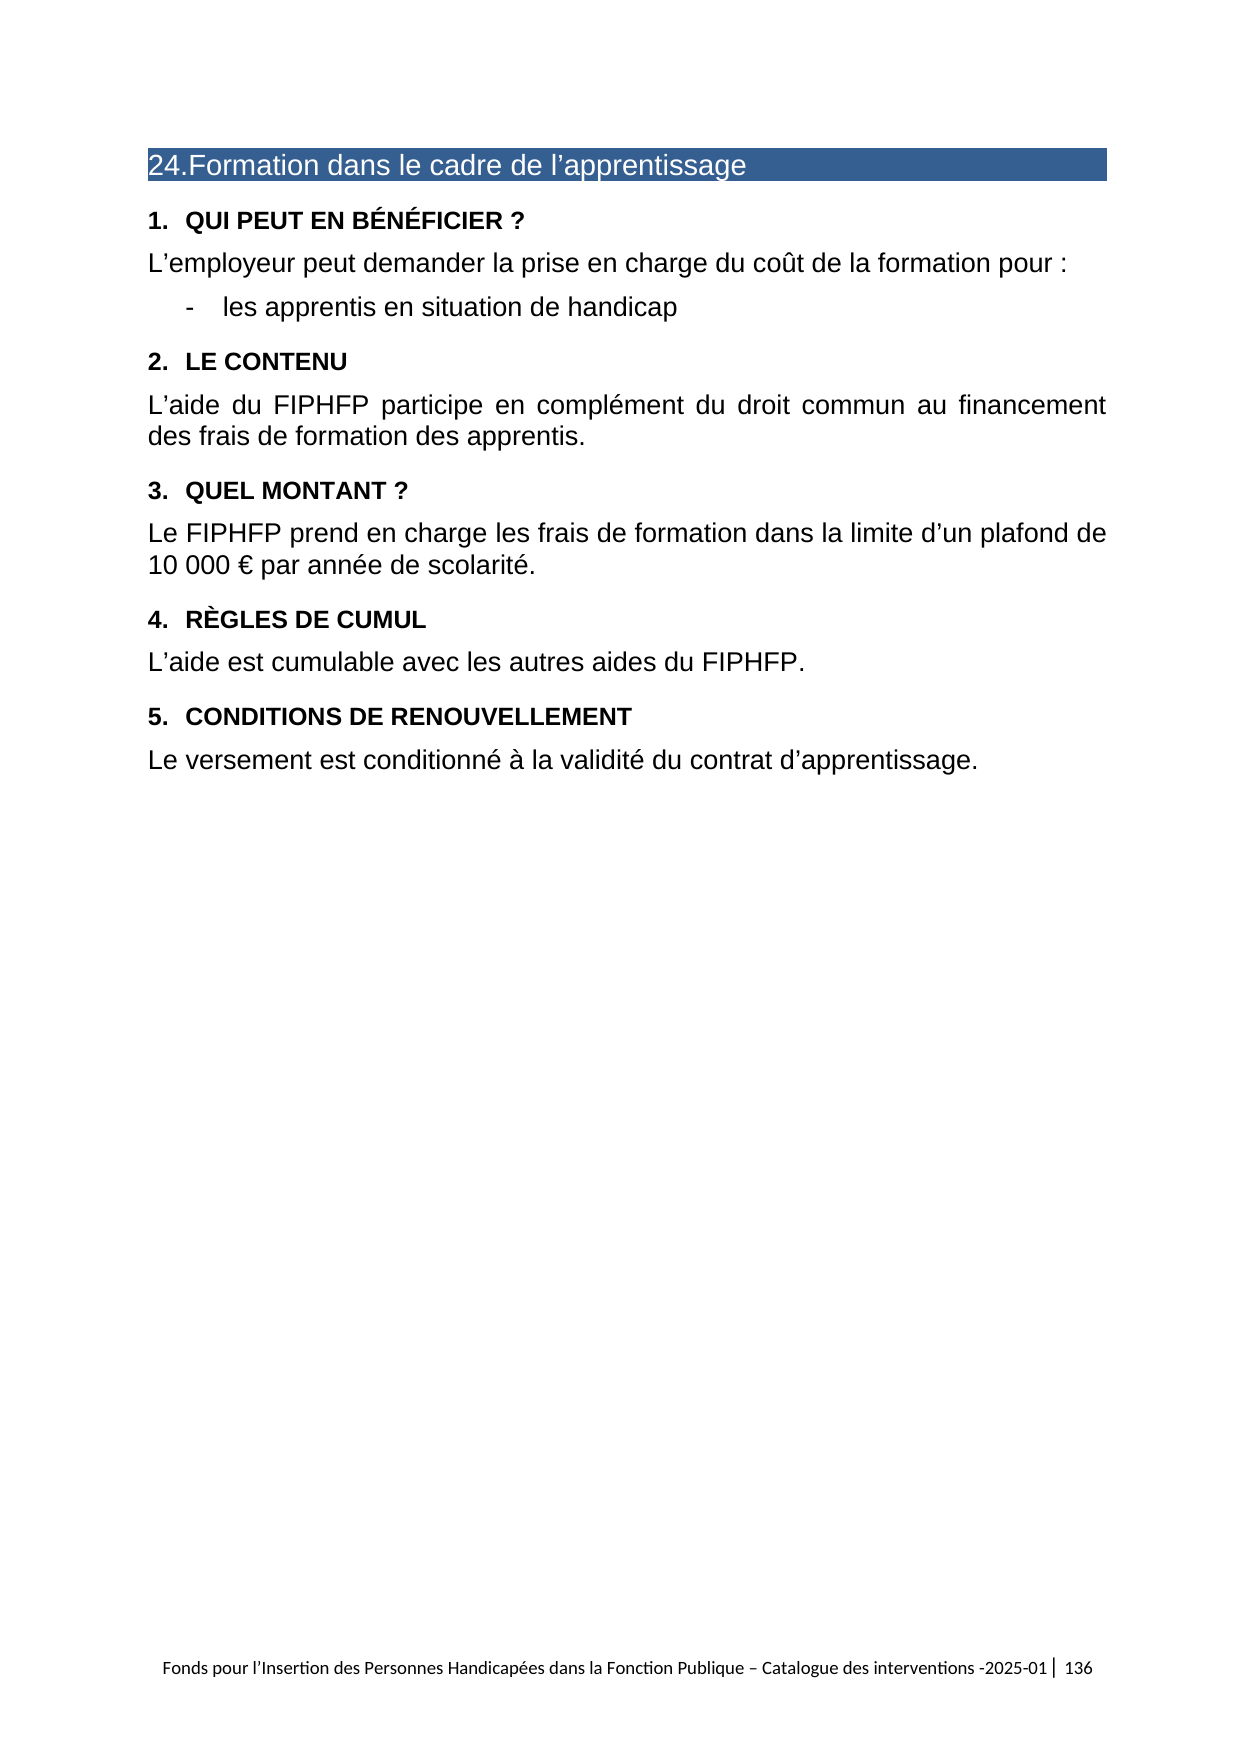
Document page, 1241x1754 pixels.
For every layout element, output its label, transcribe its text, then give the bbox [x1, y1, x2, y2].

list QUEL MONTANT ? [148, 476, 1107, 505]
text Le versement est conditionné à la validité du contrat d’apprentissage. [148, 744, 1107, 775]
list CONDITIONS DE RENOUVELLEMENT [148, 702, 1107, 731]
text Le FIPHFP prend en charge les frais de formation dans la limite d’un plafond de 10 000 € par année de scolarité. [148, 517, 1107, 580]
text L’aide est cumulable avec les autres aides du FIPHFP. [148, 646, 1107, 677]
list LE CONTENU [148, 347, 1107, 376]
list les apprentis en situation de handicap [185, 291, 1107, 322]
text 24.Formation dans le cadre de l’apprentissage [148, 148, 1107, 181]
list RÈGLES DE CUMUL [148, 605, 1107, 634]
text L’aide du FIPHFP participe en complément du droit commun au financement des frais de formation des apprentis. [148, 389, 1107, 451]
list QUI PEUT EN BÉNÉFICIER ? [148, 206, 1107, 235]
text L’employeur peut demander la prise en charge du coût de la formation pour : [148, 247, 1107, 279]
